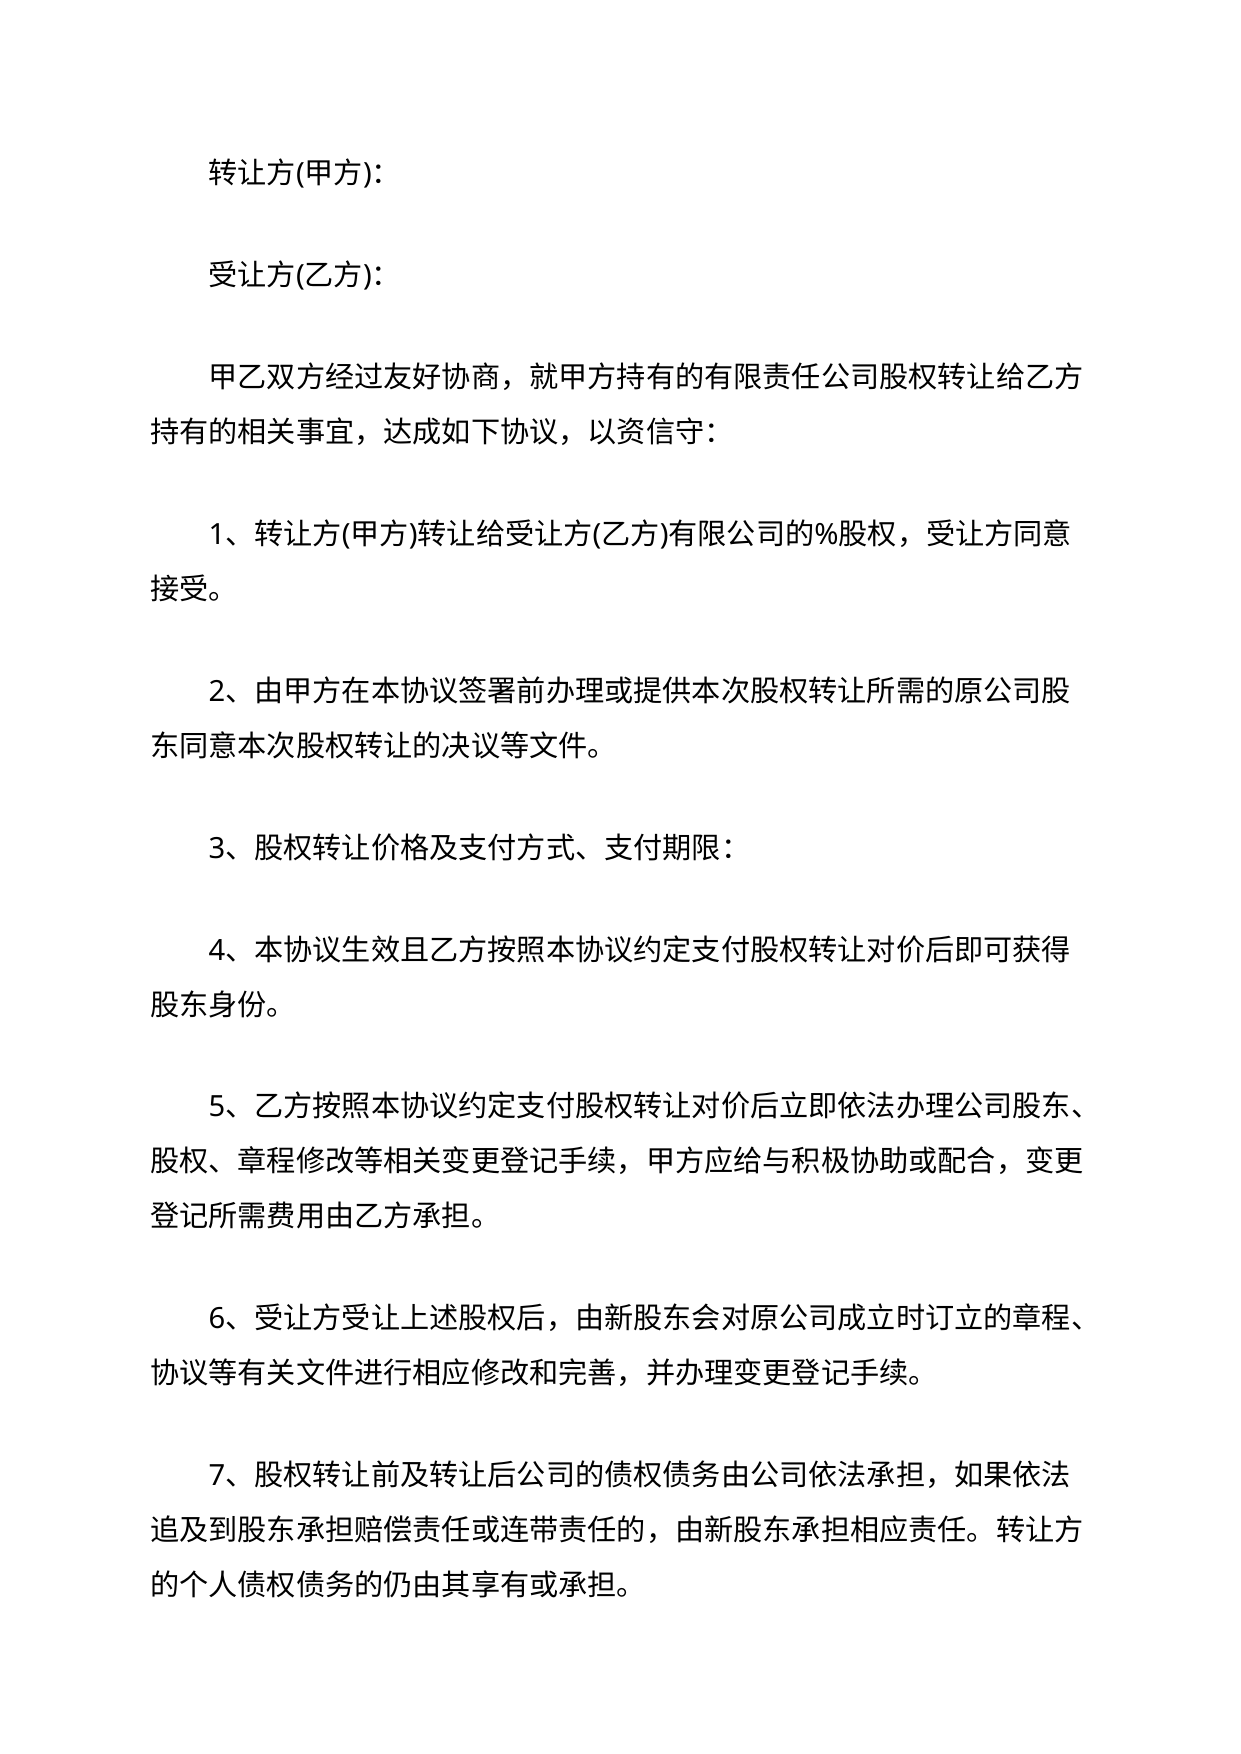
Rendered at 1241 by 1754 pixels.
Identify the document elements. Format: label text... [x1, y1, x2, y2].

text 甲乙双方经过友好协商，就甲方持有的有限责任公司股权转让给乙方持有的相关事宜，达成如下协议，以资信守： [150, 354, 1090, 451]
text 2、由甲方在本协议签署前办理或提供本次股权转让所需的原公司股东同意本次股权转让的决议等文件。 [150, 667, 1090, 765]
text 5、乙方按照本协议约定支付股权转让对价后立即依法办理公司股东、股权、章程修改等相关变更登记手续，甲方应给与积极协助或配合，变更登记所需费用由乙方承担。 [150, 1083, 1090, 1235]
text 受让方(乙方)： [150, 252, 1090, 294]
text 1、转让方(甲方)转让给受让方(乙方)有限公司的%股权，受让方同意接受。 [150, 511, 1090, 608]
text 3、股权转让价格及支付方式、支付期限： [150, 824, 1090, 867]
text 7、股权转让前及转让后公司的债权债务由公司依法承担，如果依法追及到股东承担赔偿责任或连带责任的，由新股东承担相应责任。转让方的个人债权债务的仍由其享有或承担。 [150, 1451, 1090, 1603]
text 转让方(甲方)： [150, 150, 1090, 192]
text 6、受让方受让上述股权后，由新股东会对原公司成立时订立的章程、协议等有关文件进行相应修改和完善，并办理变更登记手续。 [150, 1294, 1090, 1392]
text 4、本协议生效且乙方按照本协议约定支付股权转让对价后即可获得股东身份。 [150, 926, 1090, 1023]
